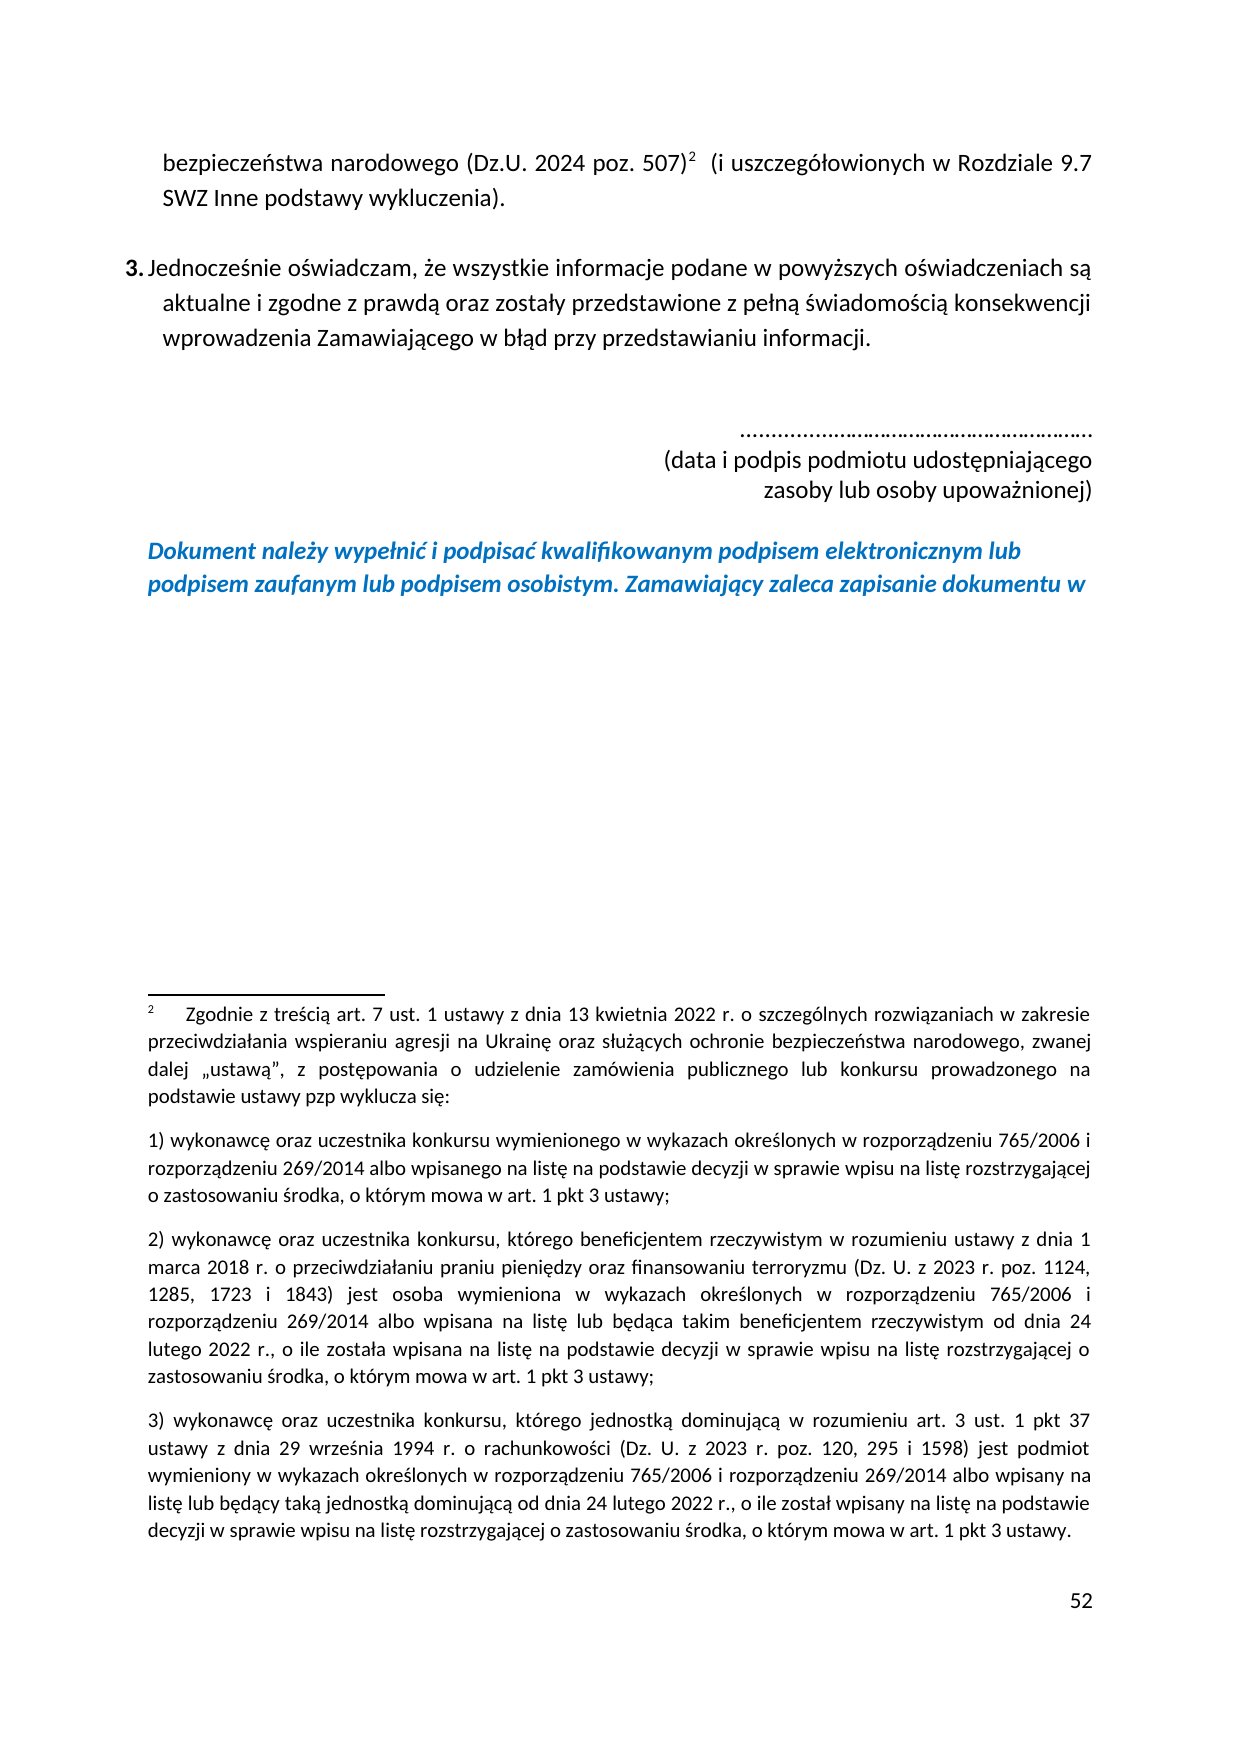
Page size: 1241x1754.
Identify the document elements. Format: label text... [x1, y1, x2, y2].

text ...............……………………………………… [148, 413, 1093, 444]
text (data i podpis podmiotu udostępniającego [148, 444, 1093, 474]
list Jednocześnie oświadczam, że wszystkie informacje podane w powyższych oświadczeniach są aktualne i zgodne z prawdą oraz zostały przedstawione z pełną świadomością konsekwencji wprowadzenia Zamawiającego w błąd przy przedstawianiu informacji. [125, 253, 1093, 353]
text Dokument należy wypełnić i podpisać kwalifikowanym podpisem elektronicznym lub podpisem zaufanym lub podpisem osobistym. Zamawiający zaleca zapisanie dokumentu w [148, 536, 1093, 599]
text zasoby lub osoby upoważnionej) [148, 474, 1093, 505]
text Oświadczam, że nie zachodzą w stosunku do mnie przesłanki wykluczenia z postępowania na podstawie art. 7 ust. 1 ustawy z dnia 13 kwietnia 2022 r. o szczególnych rozwiązaniach w zakresie przeciwdziałania wspieraniu agresji na Ukrainę oraz służących ochronie bezpieczeństwa narodowego (Dz.U. 2024 poz. 507) (i uszczegółowionych w Rozdziale 9.7 SWZ Inne podstawy wykluczenia). [162, 148, 1093, 213]
